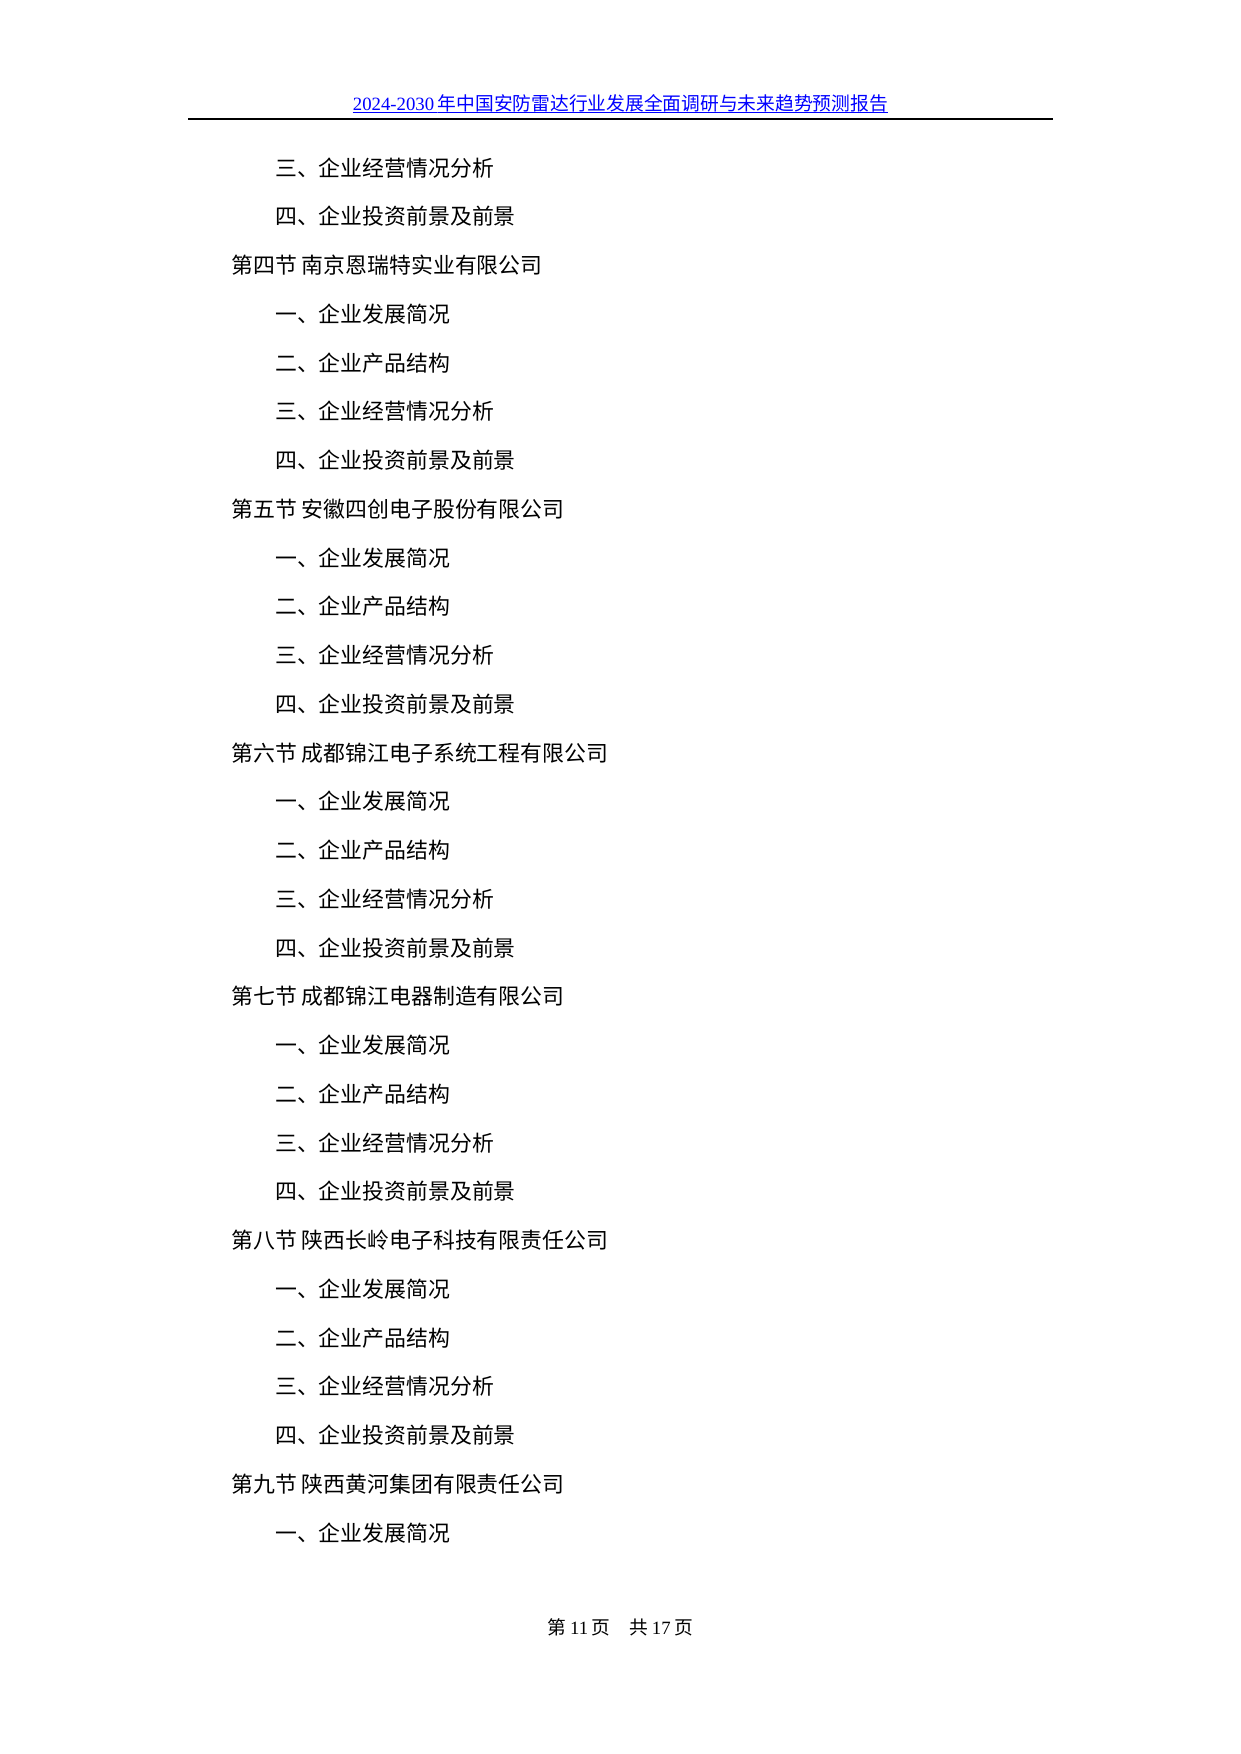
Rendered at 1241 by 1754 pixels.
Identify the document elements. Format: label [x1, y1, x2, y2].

text [187, 150, 1053, 1548]
